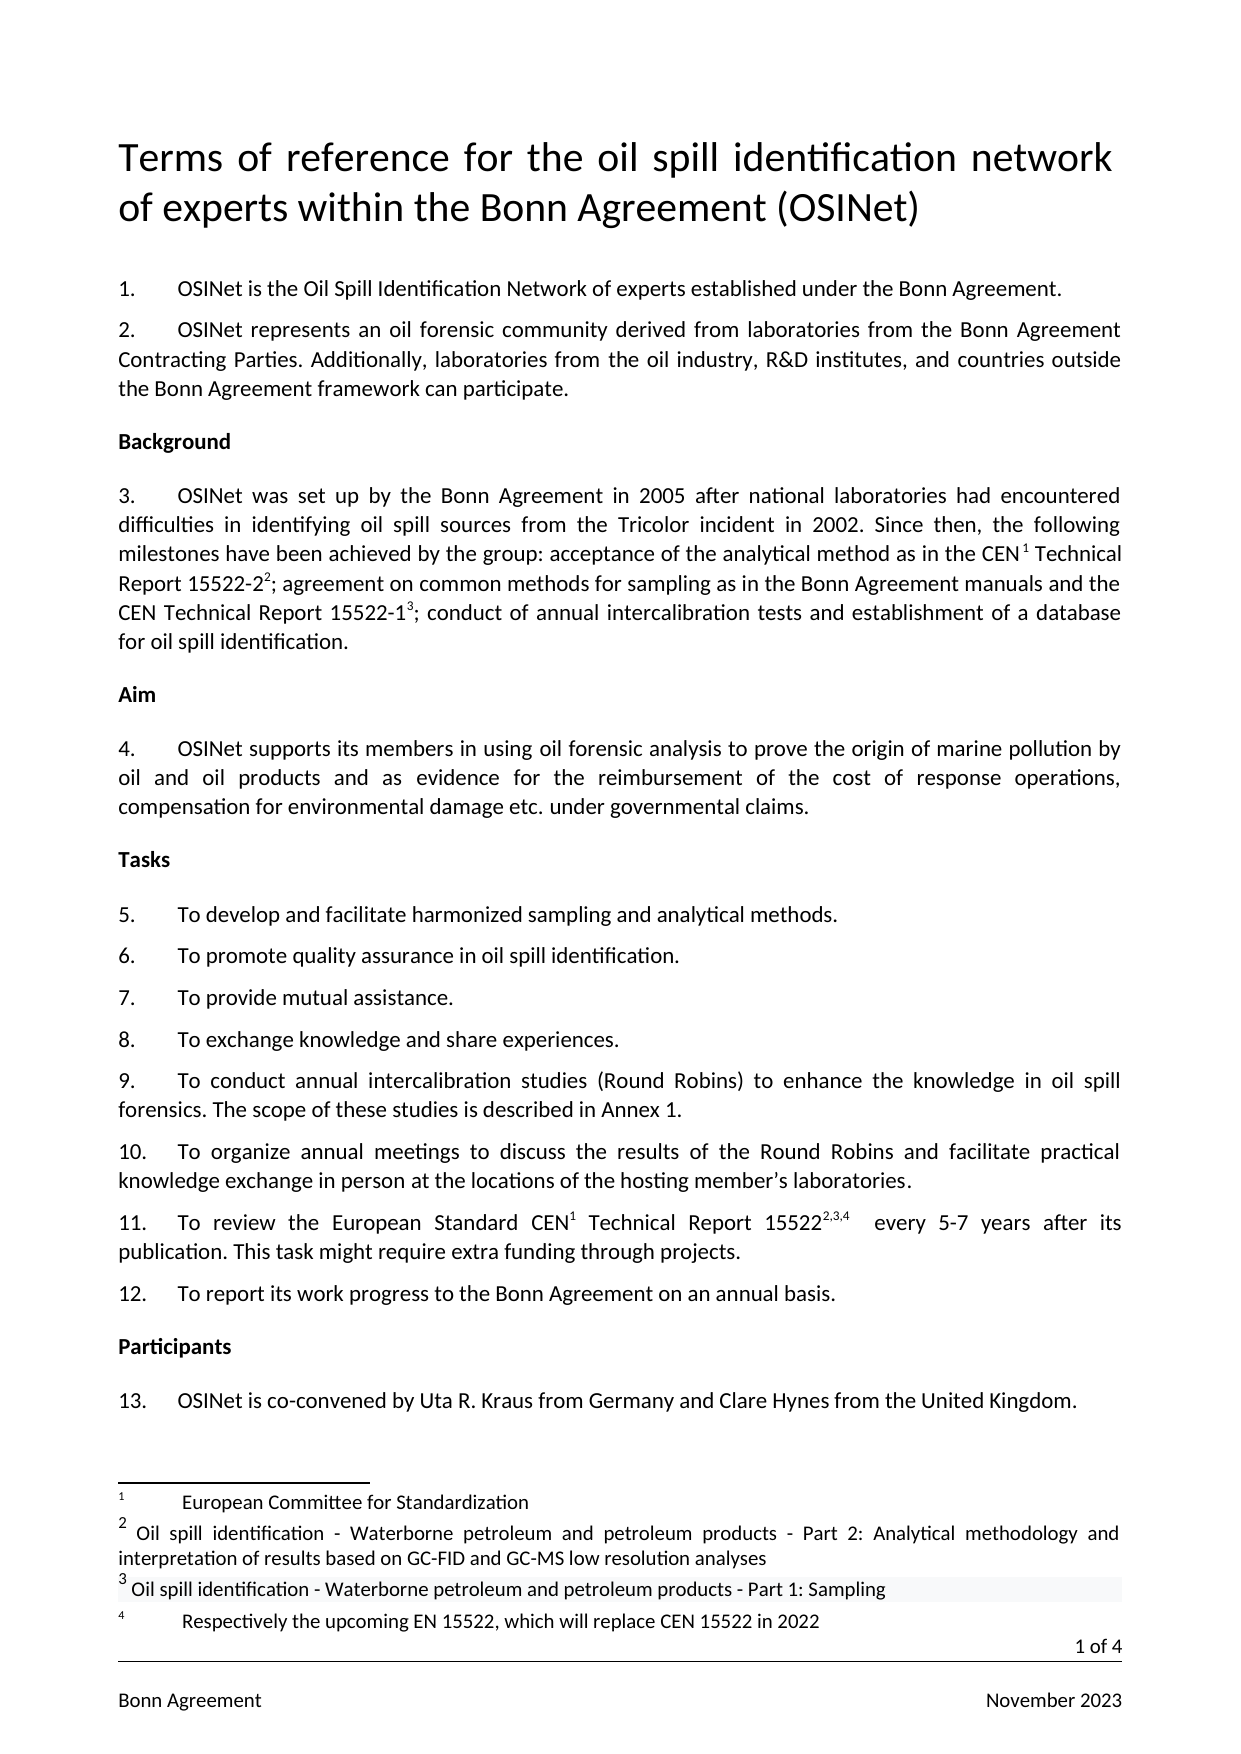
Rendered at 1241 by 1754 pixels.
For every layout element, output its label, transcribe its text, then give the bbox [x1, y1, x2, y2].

list OSINet is co-convened by Uta R. Kraus from Germany and Clare Hynes from the United Kingdom. [118, 1385, 1122, 1414]
list To review the European Standard CEN1 Technical Report 155222,3, every 5-7 years after its publication. This task might require extra funding through projects. [118, 1207, 1122, 1265]
list To exchange knowledge and share experiences. [118, 1023, 1122, 1053]
list OSINet is the Oil Spill Identification Network of experts established under the Bonn Agreement. [118, 273, 1122, 302]
text Tasks [118, 846, 1122, 873]
text Background [118, 427, 1122, 455]
list To provide mutual assistance. [118, 982, 1122, 1011]
list OSINet represents an oil forensic community derived from laboratories from the Bonn Agreement Contracting Parties. Additionally, laboratories from the oil industry, R&D institutes, and countries outside the Bonn Agreement framework can participate. [118, 314, 1122, 402]
list To organize annual meetings to discuss the results of the Round Robins and facilitate practical knowledge exchange in person at the locations of the hosting member’s laboratories. [118, 1136, 1122, 1194]
list To promote quality assurance in oil spill identification. [118, 940, 1122, 969]
list OSINet supports its members in using oil forensic analysis to prove the origin of marine pollution by oil and oil products and as evidence for the reimbursement of the cost of response operations, compensation for environmental damage etc. under governmental claims. [118, 733, 1122, 821]
text Aim [118, 680, 1122, 708]
list To report its work progress to the Bonn Agreement on an annual basis. [118, 1278, 1122, 1307]
list To develop and facilitate harmonized sampling and analytical methods. [118, 898, 1122, 928]
list To conduct annual intercalibration studies (Round Robins) to enhance the knowledge in oil spill forensics. The scope of these studies is described in Annex 1. [118, 1065, 1122, 1123]
text Participants [118, 1332, 1122, 1360]
text Terms of reference for the oil spill identification network of experts within the Bonn Agreement (OSINet) [118, 131, 1114, 232]
list OSINet was set up by the Bonn Agreement in 2005 after national laboratories had encountered difficulties in identifying oil spill sources from the Tricolor incident in 2002. Since then, the following milestones have been achieved by the group: acceptance of the analytical method as in the CEN Technical Report 15522-2; agreement on common methods for sampling as in the Bonn Agreement manuals and the CEN Technical Report 15522-1; conduct of annual intercalibration tests and establishment of a database for oil spill identification. [118, 480, 1122, 655]
